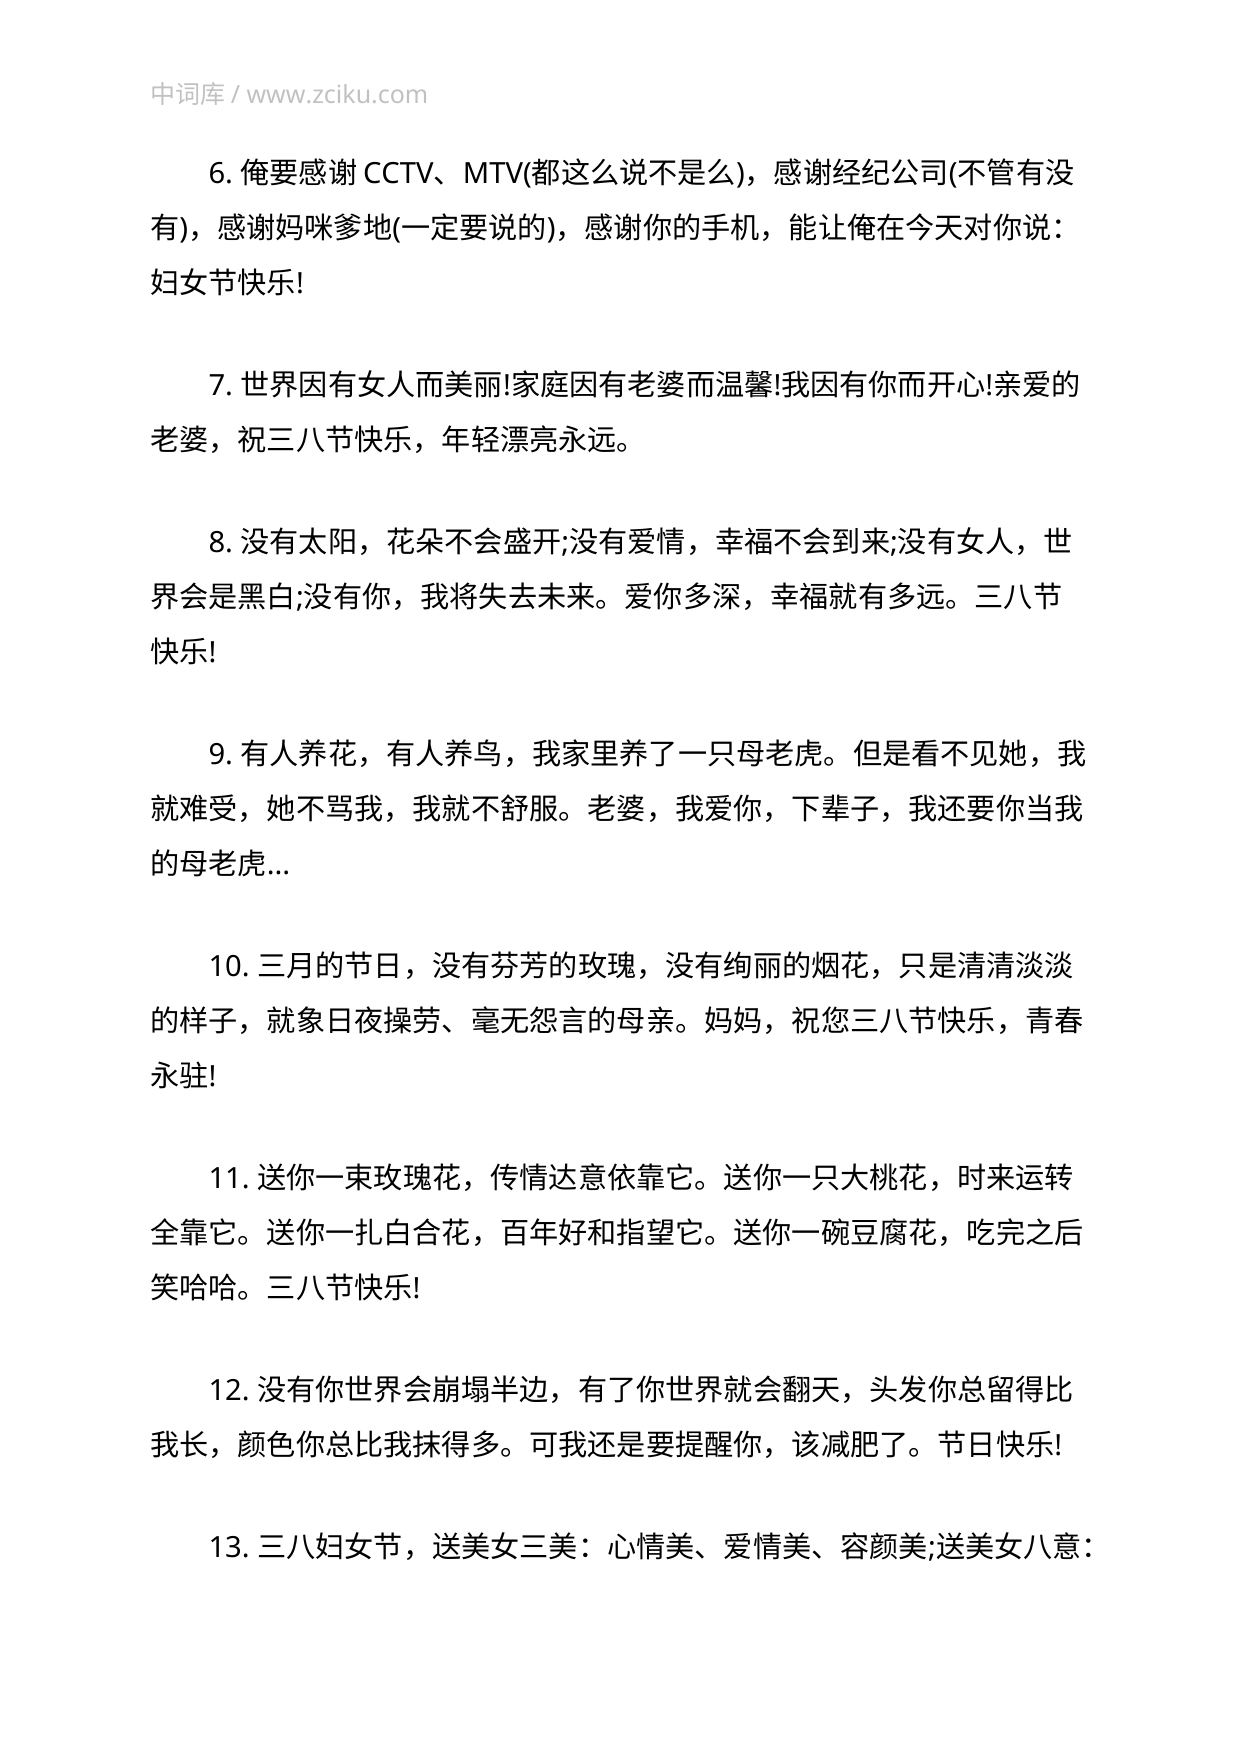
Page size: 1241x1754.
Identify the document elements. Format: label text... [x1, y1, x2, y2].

text 9. 有人养花，有人养鸟，我家里养了一只母老虎。但是看不见她，我就难受，她不骂我，我就不舒服。老婆，我爱你，下辈子，我还要你当我的母老虎... [150, 731, 1090, 883]
text 11. 送你一束玫瑰花，传情达意依靠它。送你一只大桃花，时来运转全靠它。送你一扎白合花，百年好和指望它。送你一碗豆腐花，吃完之后笑哈哈。三八节快乐! [150, 1154, 1090, 1307]
text 10. 三月的节日，没有芬芳的玫瑰，没有绚丽的烟花，只是清清淡淡的样子，就象日夜操劳、毫无怨言的母亲。妈妈，祝您三八节快乐，青春永驻! [150, 943, 1090, 1095]
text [150, 1523, 1090, 1566]
text 6. 俺要感谢CCTV、MTV(都这么说不是么)，感谢经纪公司(不管有没有)，感谢妈咪爹地(一定要说的)，感谢你的手机，能让俺在今天对你说：妇女节快乐! [150, 150, 1090, 302]
text 12. 没有你世界会崩塌半边，有了你世界就会翻天，头发你总留得比我长，颜色你总比我抹得多。可我还是要提醒你，该减肥了。节日快乐! [150, 1366, 1090, 1464]
text 7. 世界因有女人而美丽!家庭因有老婆而温馨!我因有你而开心!亲爱的老婆，祝三八节快乐，年轻漂亮永远。 [150, 362, 1090, 459]
text 8. 没有太阳，花朵不会盛开;没有爱情，幸福不会到来;没有女人，世界会是黑白;没有你，我将失去未来。爱你多深，幸福就有多远。三八节快乐! [150, 519, 1090, 671]
